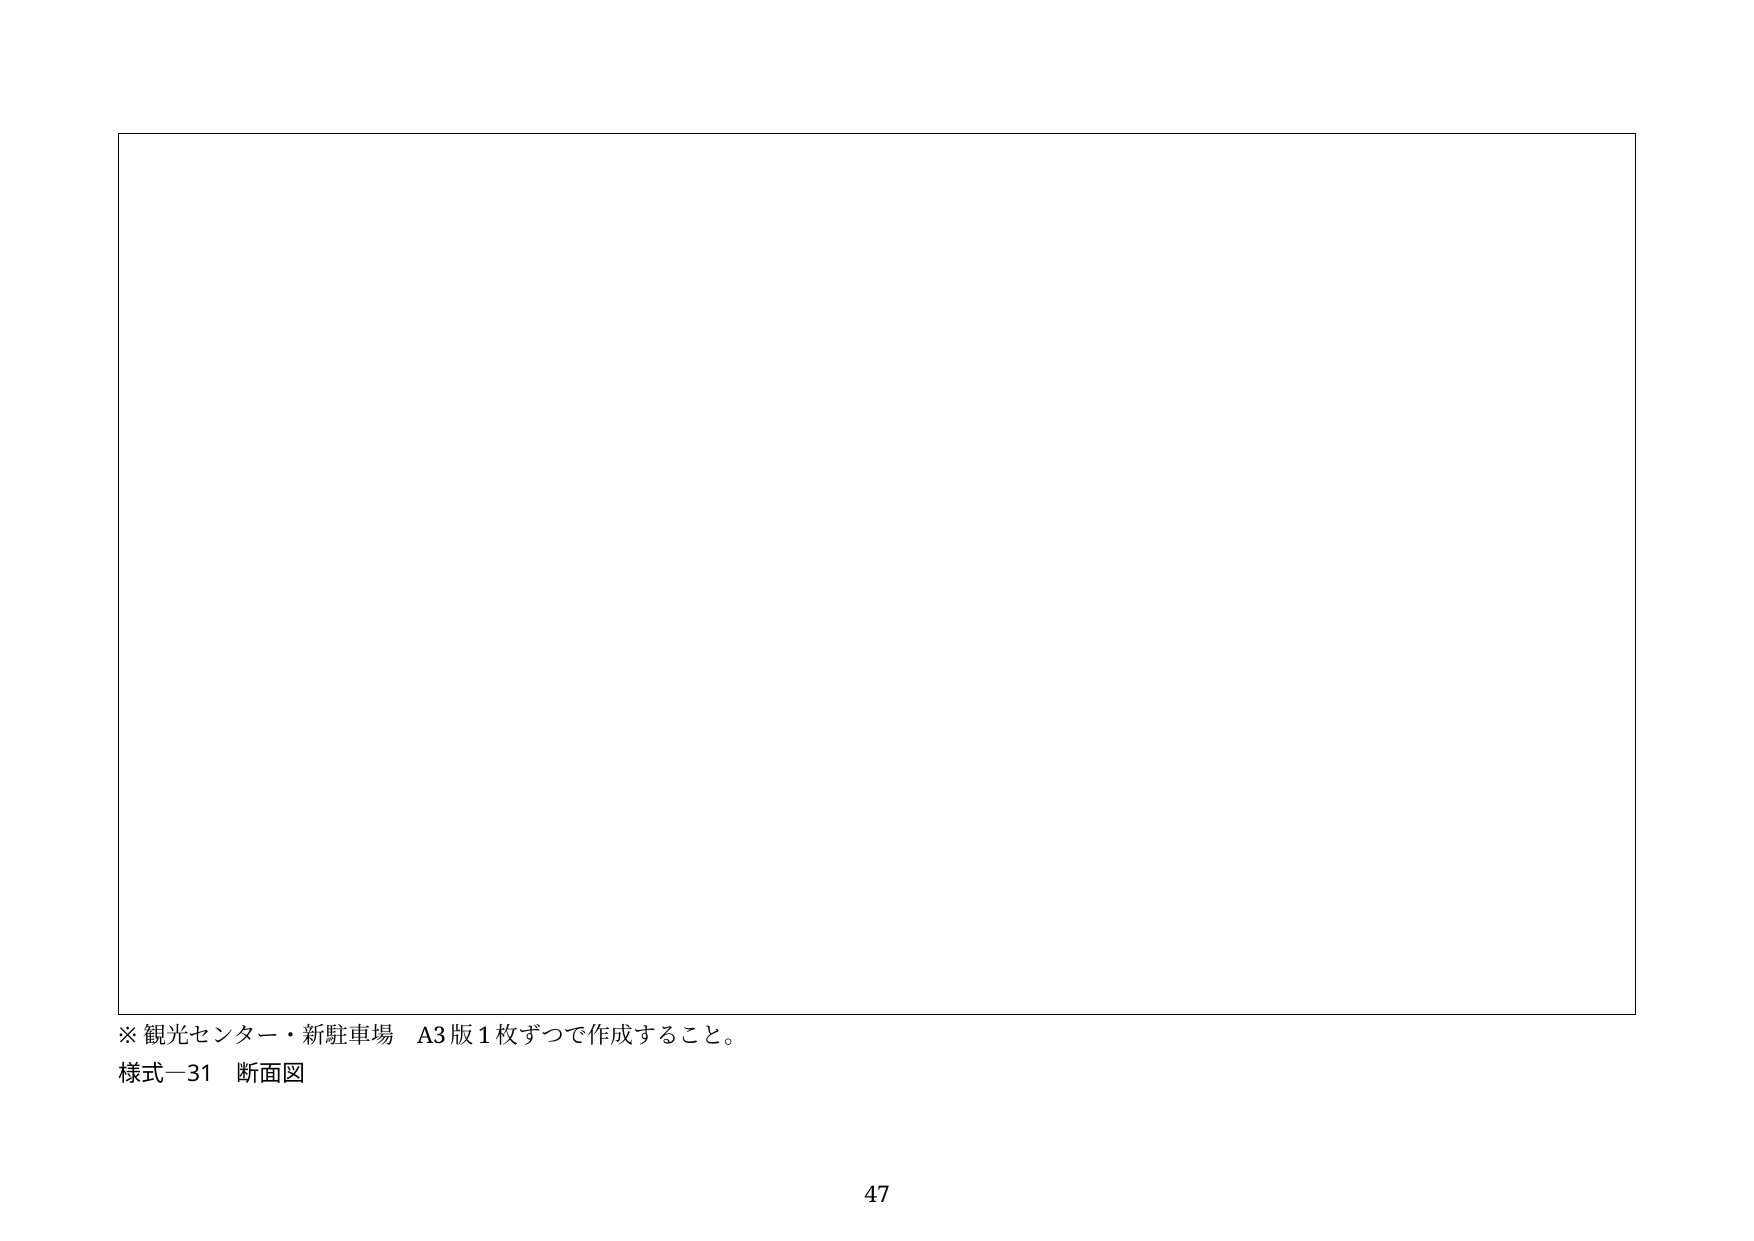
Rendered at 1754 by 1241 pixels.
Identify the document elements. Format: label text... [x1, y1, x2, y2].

text ※ 観光センター・新駐車場 A3版1枚ずつで作成すること。 [118, 1015, 1636, 1053]
subtitle 様式―31 断面図 [118, 1053, 1636, 1090]
table_cell [119, 134, 1635, 1014]
